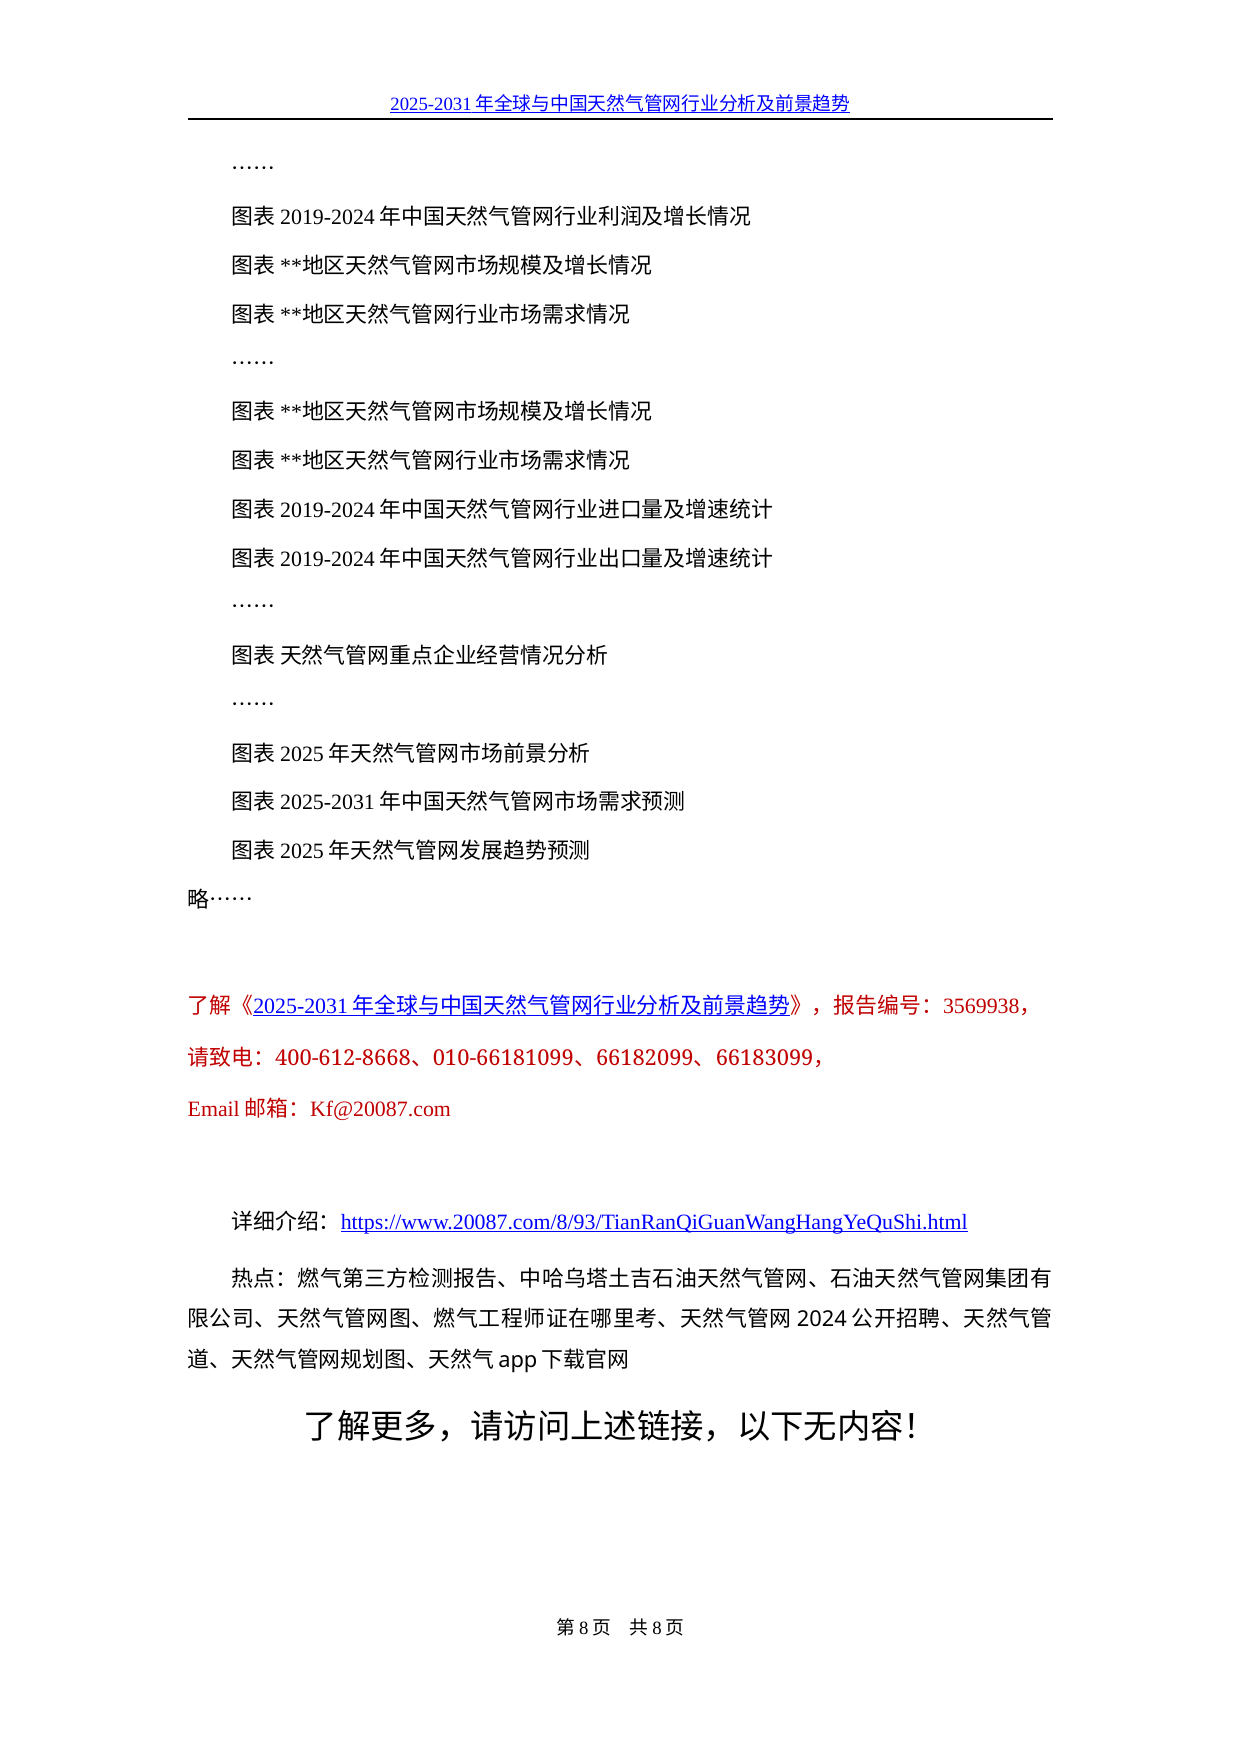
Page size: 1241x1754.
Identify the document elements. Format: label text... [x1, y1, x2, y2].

text Email邮箱：Kf@20087.com [187, 1091, 1053, 1123]
title 了解更多，请访问上述链接，以下无内容！ [187, 1392, 1053, 1457]
text 请致电：400-612-8668、010-66181099、66182099、66183099， [187, 1039, 1053, 1072]
text 了解《2025-2031年全球与中国天然气管网行业分析及前景趋势》，报告编号：3569938， [187, 988, 1053, 1020]
text 详细介绍：https://www.20087.com/8/93/TianRanQiGuanWangHangYeQuShi.html [187, 1204, 1053, 1236]
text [187, 150, 1053, 914]
text 热点：燃气第三方检测报告、中哈乌塔土吉石油天然气管网、石油天然气管网集团有限公司、天然气管网图、燃气工程师证在哪里考、天然气管网2024公开招聘、天然气管道、天然气管网规划图、天然气app下载官网 [187, 1261, 1053, 1374]
